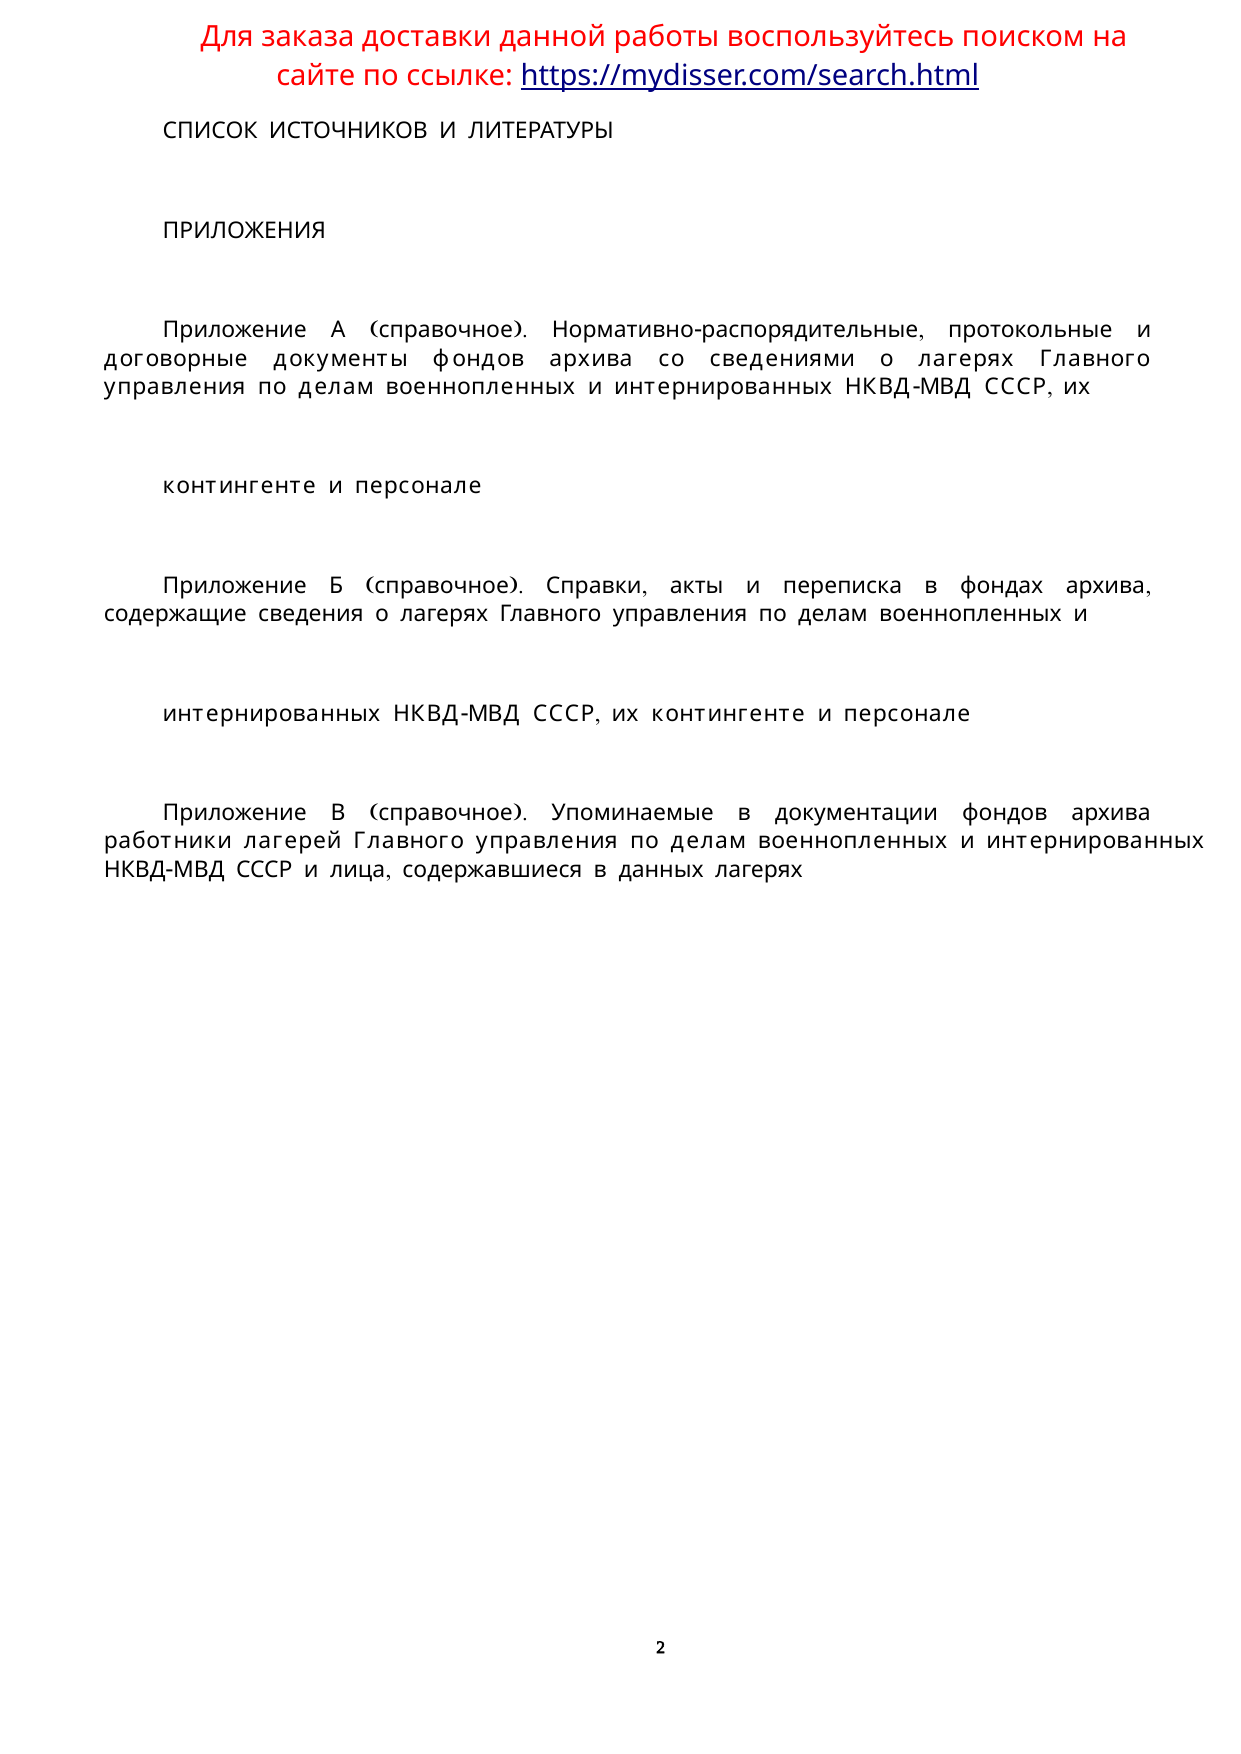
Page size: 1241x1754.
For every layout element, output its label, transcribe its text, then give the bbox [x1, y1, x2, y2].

text СПИСОК ИСТОЧНИКОВ И ЛИТЕРАТУРЫ [103, 115, 1152, 144]
text ПРИЛОЖЕНИЯ [103, 214, 1152, 243]
text контингенте и персонале [103, 470, 1152, 499]
text Приложение А (справочное). Нормативно-распорядительные, протокольные и договорные документы фондов архива со сведениями о лагерях Главного управления по делам военнопленных и интернированных НКВД-МВД СССР, их [103, 313, 1152, 399]
text Приложение Б (справочное). Справки, акты и переписка в фондах архива, содержащие сведения о лагерях Главного управления по делам военнопленных и [103, 569, 1152, 627]
text Приложение В (справочное). Упоминаемые в документации фондов архива работники лагерей Главного управления по делам военнопленных и интернированных НКВД-МВД СССР и лица, содержавшиеся в данных лагерях [103, 796, 1152, 882]
text интернированных НКВД-МВД СССР, их контингенте и персонале [103, 697, 1152, 726]
